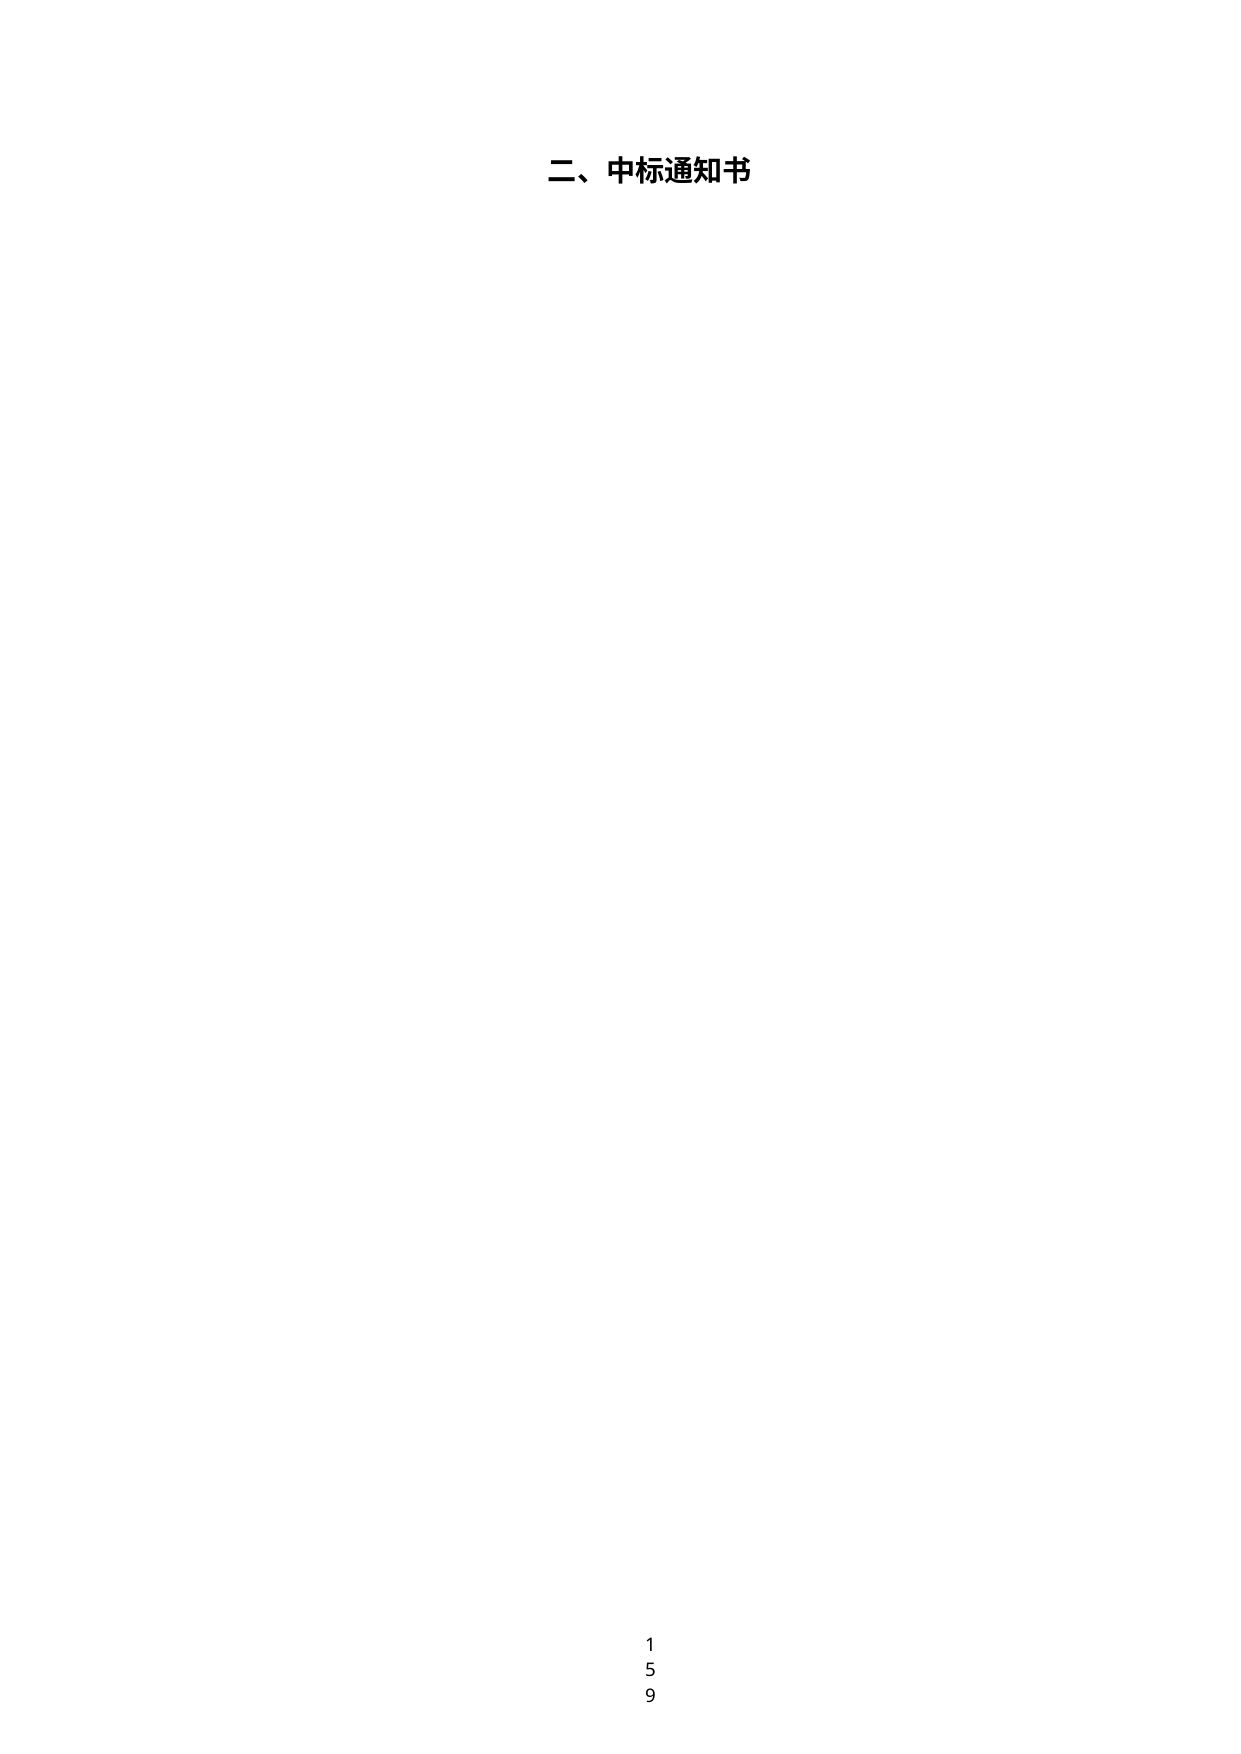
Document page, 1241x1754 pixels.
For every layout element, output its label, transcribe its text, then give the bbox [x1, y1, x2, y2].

text 二、中标通知书 [177, 148, 1122, 190]
